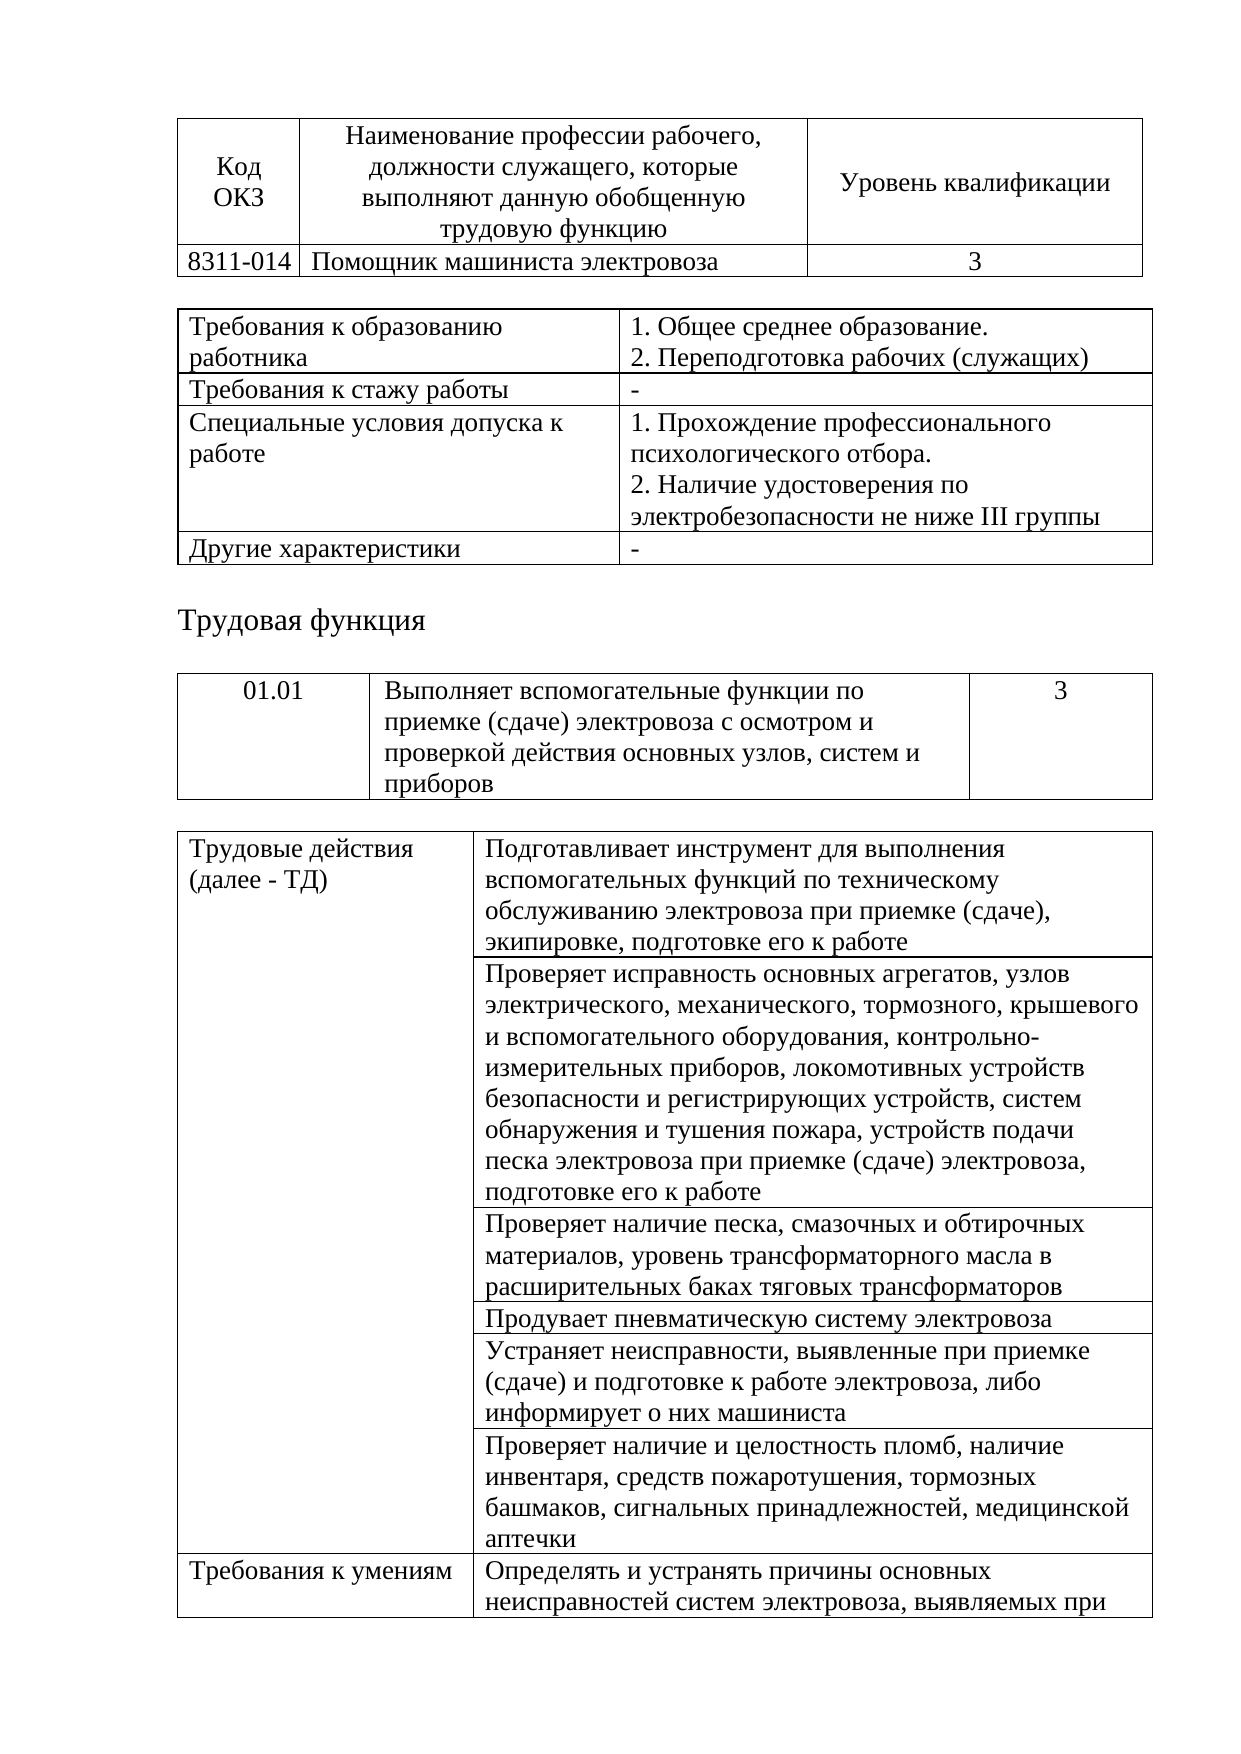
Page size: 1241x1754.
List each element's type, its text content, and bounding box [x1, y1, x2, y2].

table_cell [178, 1554, 473, 1617]
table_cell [474, 1554, 1152, 1617]
table_header 01.01 [178, 674, 369, 798]
text Трудовая функция [177, 601, 1152, 637]
table_header Уровень квалификации [808, 119, 1142, 244]
table_cell Устраняет неисправности, выявленные при приемке (сдаче) и подготовке к работе электровоза, либо информирует о них машиниста [474, 1334, 1152, 1428]
table_cell 8311-014 [178, 245, 299, 276]
table_header Трудовые действия (далее - ТД) [178, 832, 473, 1553]
table_cell - [620, 374, 1152, 405]
table_header 3 [970, 674, 1152, 798]
table_cell - [620, 532, 1152, 563]
table_header Подготавливает инструмент для выполнения вспомогательных функций по техническому обслуживанию электровоза при приемке (сдаче), экипировке, подготовке его к работе [474, 832, 1152, 956]
table_header Код ОКЗ [178, 119, 299, 244]
table_header Наименование профессии рабочего, должности служащего, которые выполняют данную обобщенную трудовую функцию [300, 119, 807, 244]
table_cell 3 [808, 245, 1142, 276]
table_cell Продувает пневматическую систему электровоза [474, 1302, 1152, 1333]
table_header 1. Общее среднее образование. 2. Переподготовка рабочих (служащих) [620, 310, 1152, 372]
table_cell Другие характеристики [179, 532, 619, 563]
table_cell Проверяет исправность основных агрегатов, узлов электрического, механического, тормозного, крышевого и вспомогательного оборудования, контрольно- измерительных приборов, локомотивных устройств безопасности и регистрирующих устройств, систем обнаружения и тушения пожара, устройств подачи песка электровоза при приемке (сдаче) электровоза, подготовке его к работе [474, 958, 1152, 1207]
table_header Выполняет вспомогательные функции по приемке (сдаче) электровоза с осмотром и проверкой действия основных узлов, систем и приборов [370, 674, 969, 798]
table_cell Специальные условия допуска к работе [179, 406, 619, 531]
table_cell Требования к стажу работы [179, 374, 619, 405]
table_cell Помощник машиниста электровоза [300, 245, 807, 276]
table_cell 1. Прохождение профессионального психологического отбора. 2. Наличие удостоверения по электробезопасности не ниже III группы [620, 406, 1152, 531]
table_cell Проверяет наличие песка, смазочных и обтирочных материалов, уровень трансформаторного масла в расширительных баках тяговых трансформаторов [474, 1208, 1152, 1301]
table_cell Проверяет наличие и целостность пломб, наличие инвентаря, средств пожаротушения, тормозных башмаков, сигнальных принадлежностей, медицинской аптечки [474, 1429, 1152, 1553]
table_header Требования к образованию работника [179, 310, 619, 372]
